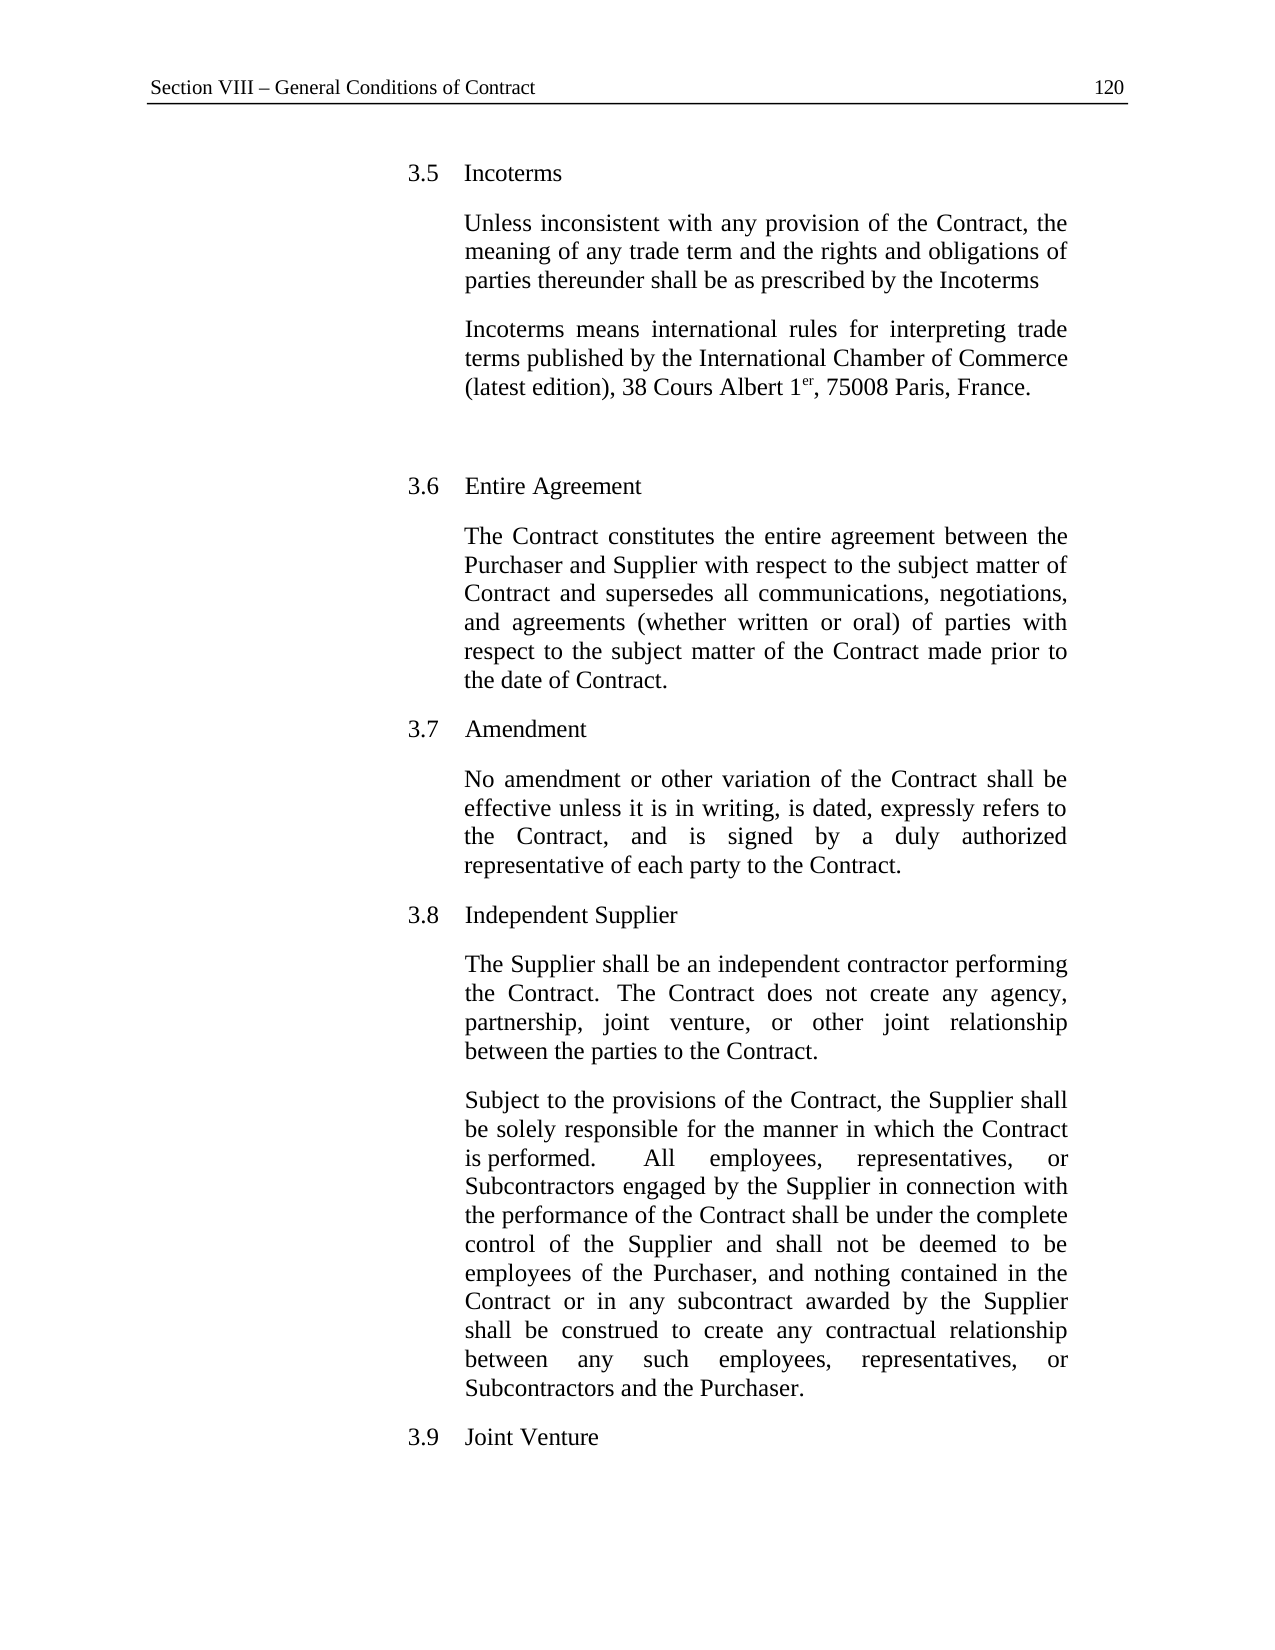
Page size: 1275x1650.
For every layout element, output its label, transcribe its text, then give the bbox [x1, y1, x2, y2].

text Subject to the provisions of the Contract, the Supplier shall be solely responsible for the manner in which the Contract is performed. All employees, representatives, or Subcontractors engaged by the Supplier in connection with the performance of the Contract shall be under the complete control of the Supplier and shall not be deemed to be employees of the Purchaser, and nothing contained in the Contract or in any subcontract awarded by the Supplier shall be construed to create any contractual relationship between any such employees, representatives, or Subcontractors and the Purchaser. [464, 1085, 1068, 1401]
text The Supplier shall be an independent contractor performing the Contract. The Contract does not create any agency, partnership, joint venture, or other joint relationship between the parties to the Contract. [464, 949, 1068, 1064]
text The Contract constitutes the entire agreement between the Purchaser and Supplier with respect to the subject matter of Contract and supersedes all communications, negotiations, and agreements (whether written or oral) of parties with respect to the subject matter of the Contract made prior to the date of Contract. [464, 521, 1068, 693]
text No amendment or other variation of the Contract shall be effective unless it is in writing, is dated, expressly refers to the Contract, and is signed by a duly authorized representative of each party to the Contract. [464, 764, 1068, 879]
list Entire Agreement [408, 471, 1214, 500]
text Unless inconsistent with any provision of the Contract, the meaning of any trade term and the rights and obligations of parties thereunder shall be as prescribed by the Incoterms [464, 208, 1068, 294]
list Amendment [408, 714, 1214, 743]
text Incoterms means international rules for interpreting trade terms published by the International Chamber of Commerce (latest edition), 38 Cours Albert 1er, 75008 Paris, France. [464, 314, 1068, 401]
list Joint Venture [408, 1422, 1214, 1451]
list Independent Supplier [408, 900, 1214, 928]
list Incoterms [408, 158, 1214, 187]
